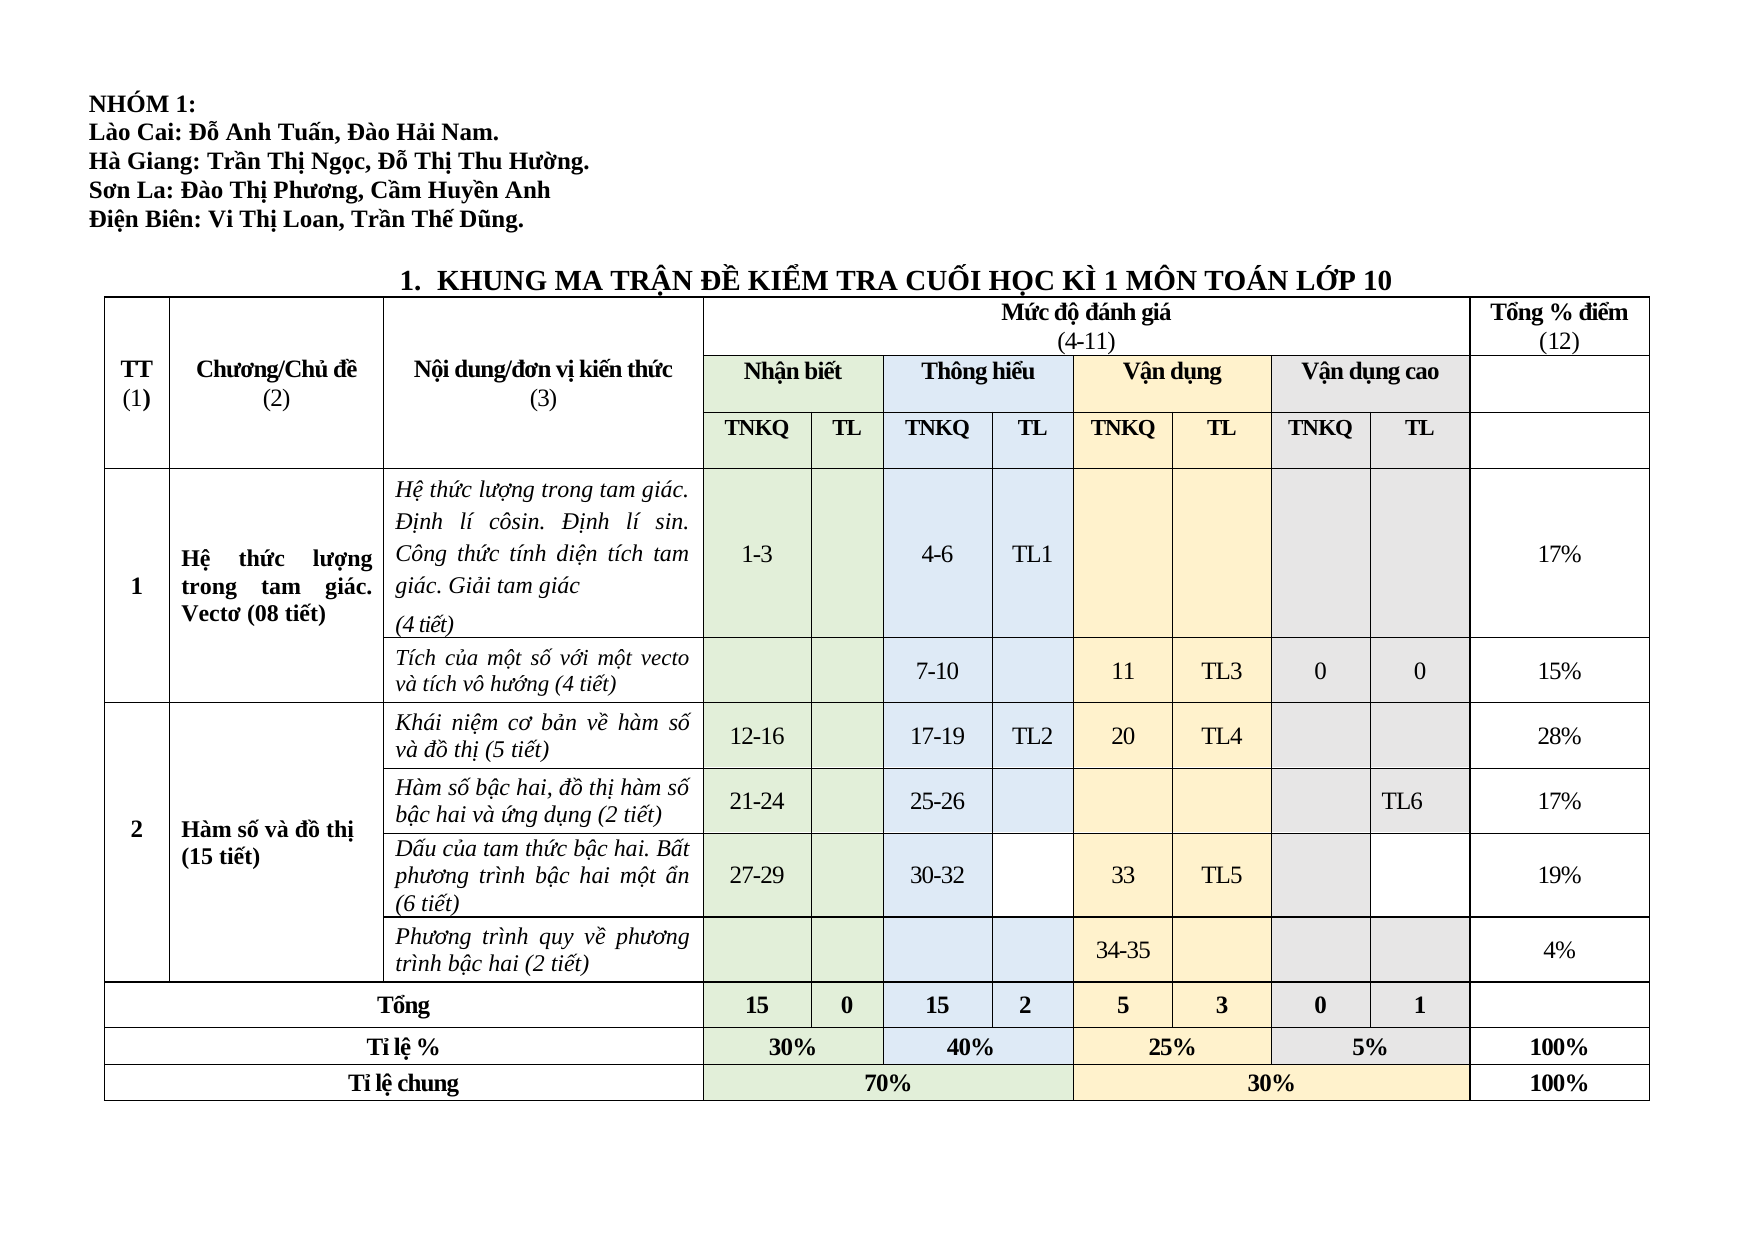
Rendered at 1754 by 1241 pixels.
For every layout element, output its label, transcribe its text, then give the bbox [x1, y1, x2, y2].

table_cell Tích của một số với một vecto và tích vô hướng (4 tiết) [384, 638, 703, 702]
table_cell 2 [105, 703, 169, 981]
table_cell [1471, 983, 1649, 1027]
table_cell 3 [1173, 983, 1271, 1027]
table_cell [1272, 469, 1370, 637]
list KHUNG MA TRẬN ĐỀ KIỂM TRA CUỐI HỌC KÌ 1 MÔN TOÁN LỚP 10 [126, 263, 1665, 296]
table_cell 17% [1471, 469, 1649, 637]
table_cell TL2 [993, 703, 1073, 767]
table_cell 11 [1074, 638, 1172, 702]
table_cell TL [1371, 413, 1469, 468]
table_cell TL [993, 413, 1073, 468]
table_cell Hàm số và đồ thị (15 tiết) [170, 703, 383, 981]
table_cell TL1 [993, 469, 1073, 637]
table_cell 33 [1074, 834, 1172, 916]
table_cell Hàm số bậc hai, đồ thị hàm số bậc hai và ứng dụng (2 tiết) [384, 769, 703, 832]
table_cell 21-24 [704, 769, 811, 832]
table_header Tổng % điểm (12) [1471, 298, 1649, 355]
table_cell [1074, 769, 1172, 832]
table_cell 70% [704, 1065, 1073, 1100]
table_cell [1471, 413, 1649, 468]
table_cell 0 [812, 983, 883, 1027]
table_cell [993, 769, 1073, 832]
table_cell Thông hiểu [884, 356, 1073, 412]
table_cell 30% [704, 1028, 883, 1064]
table_header Mức độ đánh giá (4-11) [704, 298, 1469, 355]
table_cell 30-32 [884, 834, 992, 916]
table_cell [704, 918, 811, 981]
table_cell 15% [1471, 638, 1649, 702]
table_cell [1173, 769, 1271, 832]
table_cell [1173, 918, 1271, 981]
table_cell 17-19 [884, 703, 992, 767]
table_cell TNKQ [704, 413, 811, 468]
table_cell Khái niệm cơ bản về hàm số và đồ thị (5 tiết) [384, 703, 703, 767]
table_cell TNKQ [1272, 413, 1370, 468]
table_cell Tổng [105, 983, 703, 1027]
table_cell [993, 638, 1073, 702]
table_header Nội dung/đơn vị kiến thức (3) [384, 298, 703, 468]
table_cell 25% [1074, 1028, 1271, 1064]
table_cell 4% [1471, 918, 1649, 981]
table_cell [812, 769, 883, 832]
table_cell 0 [1272, 638, 1370, 702]
table_cell TL4 [1173, 703, 1271, 767]
table_cell [993, 918, 1073, 981]
table_cell 15 [884, 983, 992, 1027]
table_cell [1371, 703, 1469, 767]
table_cell [1371, 834, 1469, 916]
text NHÓM 1: [89, 89, 1665, 117]
table_header TT (1) [105, 298, 169, 468]
table_cell [1272, 918, 1370, 981]
table_cell Phương trình quy về phương trình bậc hai (2 tiết) [384, 918, 703, 981]
table_cell 1 [105, 469, 169, 702]
table_cell 4-6 [884, 469, 992, 637]
table_cell 1 [1371, 983, 1469, 1027]
table_cell TL3 [1173, 638, 1271, 702]
table_cell 5% [1272, 1028, 1469, 1064]
table_cell 100% [1471, 1028, 1649, 1064]
table_cell Tỉ lệ chung [105, 1065, 703, 1100]
table_cell [1074, 469, 1172, 637]
text Lào Cai: Đỗ Anh Tuấn, Đào Hải Nam. [89, 117, 1665, 146]
table_cell TNKQ [884, 413, 992, 468]
table_cell TL [1173, 413, 1271, 468]
table_cell Tỉ lệ % [105, 1028, 703, 1064]
table_cell Nhận biết [704, 356, 883, 412]
table_cell 28% [1471, 703, 1649, 767]
table_cell [1371, 469, 1469, 637]
table_cell [812, 918, 883, 981]
table_cell [1272, 834, 1370, 916]
table_cell [884, 918, 992, 981]
table_cell Dấu của tam thức bậc hai. Bất phương trình bậc hai một ẩn (6 tiết) [384, 834, 703, 916]
table_cell 2 [993, 983, 1073, 1027]
table_cell 15 [704, 983, 811, 1027]
table_cell 100% [1471, 1065, 1649, 1100]
table_cell 40% [884, 1028, 1073, 1064]
text Hà Giang: Trần Thị Ngọc, Đỗ Thị Thu Hường. [89, 146, 1665, 175]
table_cell Hệ thức lượng trong tam giác. Định lí côsin. Định lí sin. Công thức tính diện tích tam giác. Giải tam giác (4 tiết) [384, 469, 703, 637]
table_cell [1272, 703, 1370, 767]
table_cell 34-35 [1074, 918, 1172, 981]
table_cell TL5 [1173, 834, 1271, 916]
table_cell [1272, 769, 1370, 832]
table_cell 27-29 [704, 834, 811, 916]
table_cell 12-16 [704, 703, 811, 767]
table_cell 5 [1074, 983, 1172, 1027]
table_cell TL [812, 413, 883, 468]
table_cell Vận dụng cao [1272, 356, 1469, 412]
table_cell [1173, 469, 1271, 637]
table_cell [812, 638, 883, 702]
table_cell 0 [1272, 983, 1370, 1027]
table_cell 0 [1371, 638, 1469, 702]
table_cell 17% [1471, 769, 1649, 832]
table_cell [1371, 918, 1469, 981]
table_cell [812, 469, 883, 637]
table_cell [1471, 356, 1649, 412]
table_cell TL6 [1371, 769, 1469, 832]
table_cell 19% [1471, 834, 1649, 916]
table_cell 20 [1074, 703, 1172, 767]
table_cell [812, 703, 883, 767]
table_cell [993, 834, 1073, 916]
table_cell 7-10 [884, 638, 992, 702]
text Điện Biên: Vi Thị Loan, Trần Thế Dũng. [89, 204, 1665, 232]
table_cell 25-26 [884, 769, 992, 832]
table_cell [704, 638, 811, 702]
table_cell 1-3 [704, 469, 811, 637]
table_header Chương/Chủ đề (2) [170, 298, 383, 468]
table_cell Hệ thức lượng trong tam giác. Vectơ (08 tiết) [170, 469, 383, 702]
text Sơn La: Đào Thị Phương, Cầm Huyền Anh [89, 175, 1665, 204]
table_cell TNKQ [1074, 413, 1172, 468]
table_cell 30% [1074, 1065, 1469, 1100]
table_cell Vận dụng [1074, 356, 1271, 412]
table_cell [812, 834, 883, 916]
